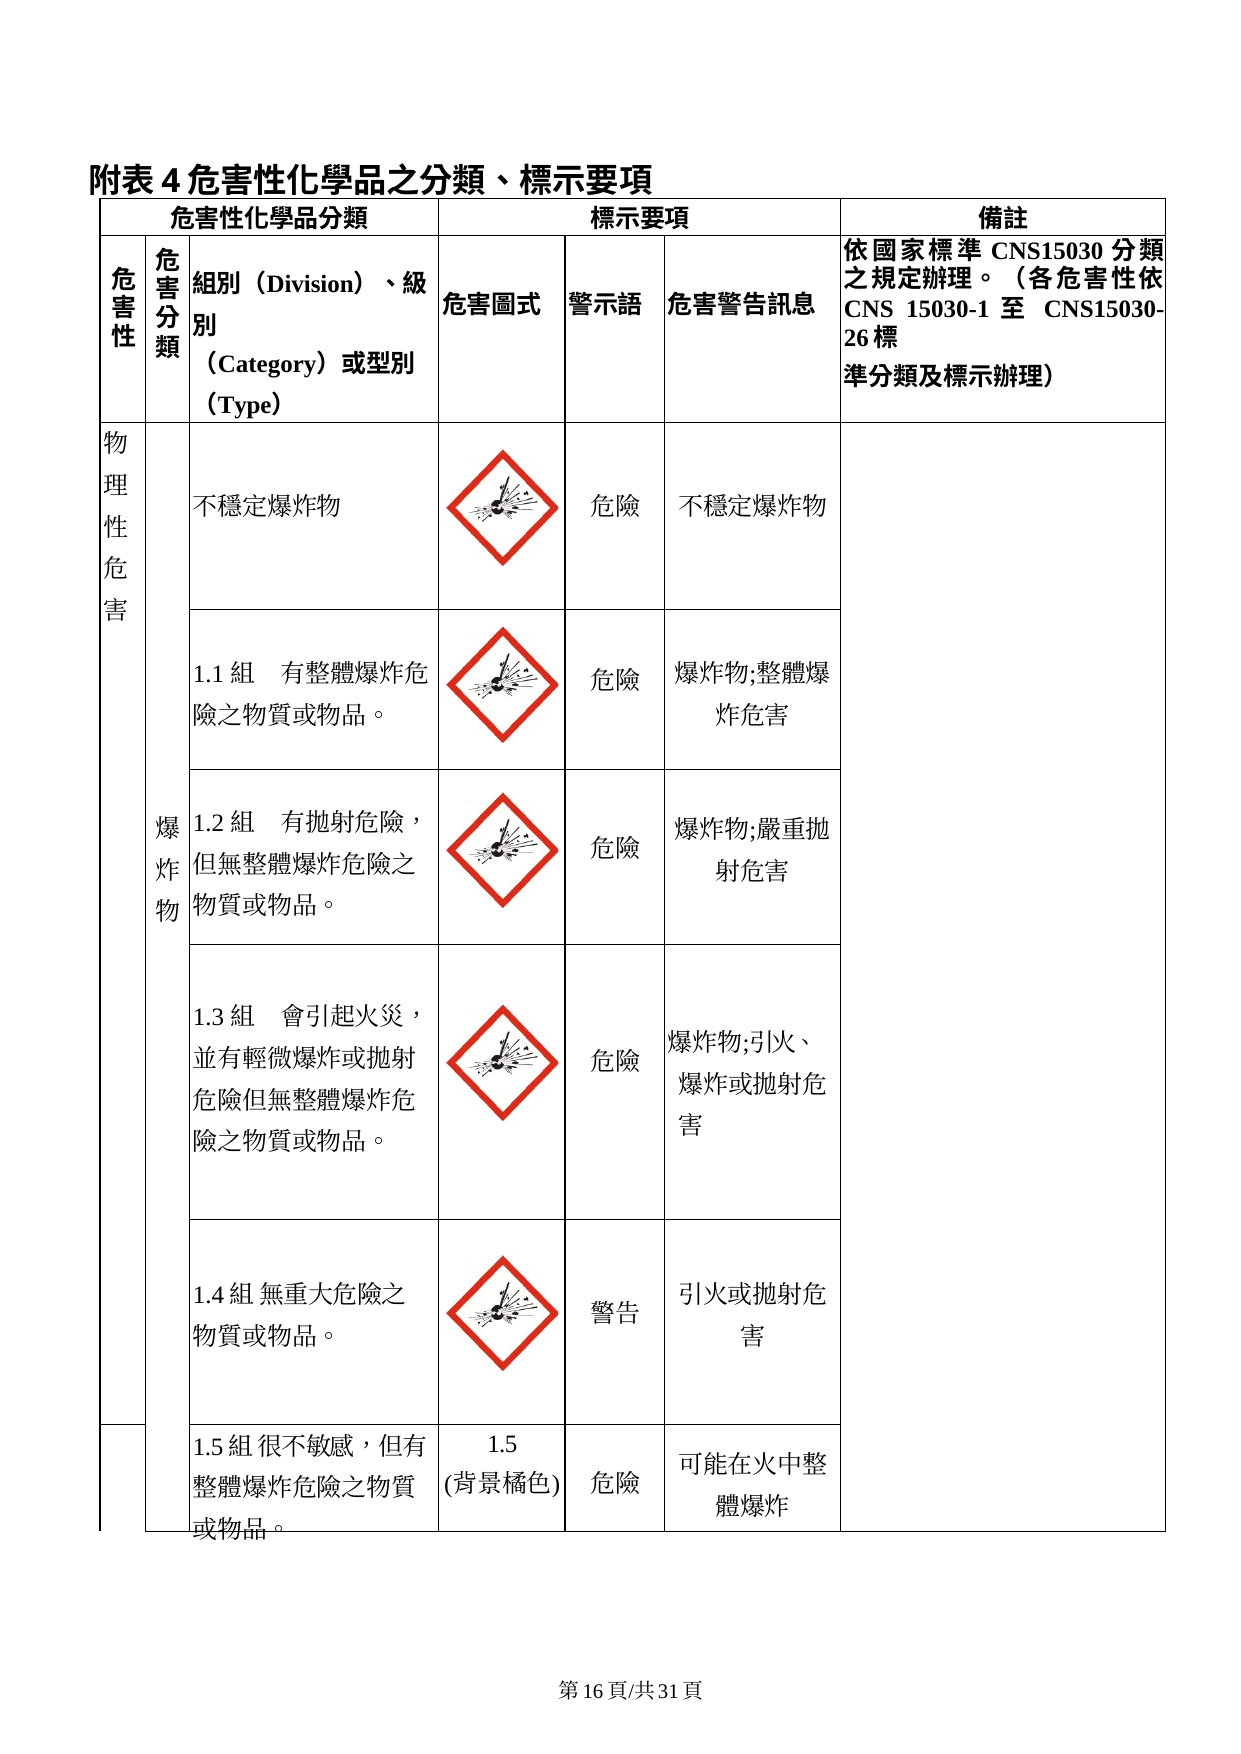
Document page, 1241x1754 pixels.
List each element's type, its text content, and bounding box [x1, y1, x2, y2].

picture [446, 449, 559, 566]
text 附表4危害性化學品之分類、標示要項 [88, 150, 1181, 203]
picture [446, 627, 559, 743]
picture [446, 1005, 559, 1121]
picture [446, 792, 559, 908]
picture [446, 1255, 559, 1371]
